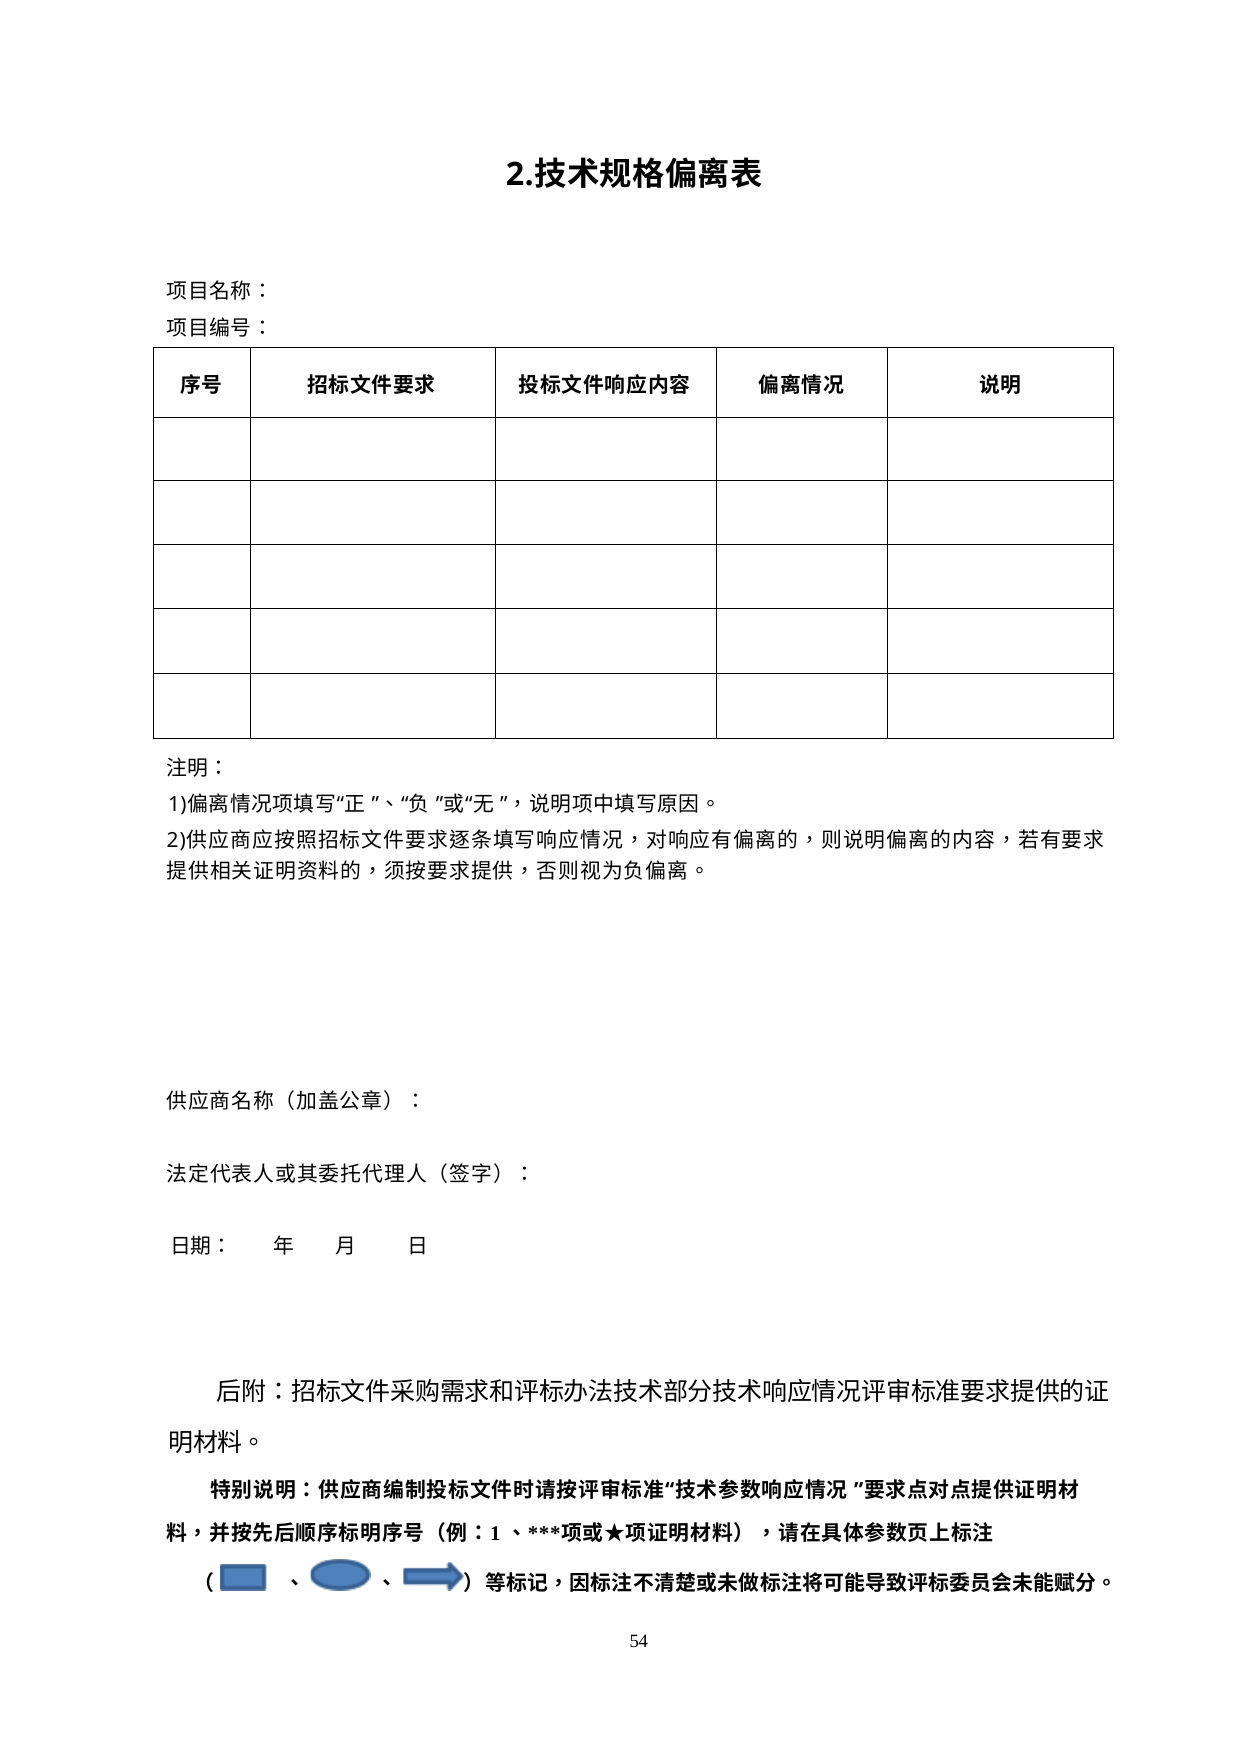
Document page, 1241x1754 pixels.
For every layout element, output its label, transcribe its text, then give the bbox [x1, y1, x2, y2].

text 注明： [166, 754, 1117, 781]
table_cell [496, 418, 716, 480]
text 2)供应商应按照招标文件要求逐条填写响应情况，对响应有偏离的，则说明偏离的内容，若有要求 提供相关证明资料的，须按要求提供，否则视为负偏离。 [166, 825, 1110, 884]
table_cell [888, 674, 1113, 738]
table_cell [251, 418, 495, 480]
text 后附：招标文件采购需求和评标办法技术部分技术响应情况评审标准要求提供的证 明材料。 [169, 1373, 1110, 1458]
table_cell [154, 481, 250, 544]
text 2.技术规格偏离表 [506, 153, 1117, 193]
table_cell [888, 609, 1113, 673]
picture [310, 1559, 371, 1591]
table_cell [717, 481, 887, 544]
table_cell [251, 674, 495, 738]
text 日期： 年 月 日 [170, 1231, 1117, 1258]
table_cell [154, 609, 250, 673]
table_cell [251, 481, 495, 544]
text 1)偏离情况项填写“正 ”、“负 ”或“无 ”，说明项中填写原因。 [168, 789, 1117, 816]
table_cell [717, 674, 887, 738]
table_cell [717, 609, 887, 673]
text 供应商名称（加盖公章）： [166, 1088, 1117, 1114]
table_header 招标文件要求 [251, 348, 495, 416]
table_cell [717, 545, 887, 608]
table_cell [496, 481, 716, 544]
text （ 、 、 ）等标记，因标注不清楚或未做标注将可能导致评标委员会未能赋分。 [154, 1561, 1117, 1597]
table_cell [888, 418, 1113, 480]
picture [403, 1562, 464, 1591]
table_cell [154, 545, 250, 608]
text 特别说明：供应商编制投标文件时请按评审标准“技术参数响应情况 ”要求点对点提供证明材 料，并按先后顺序标明序号（例：1 、***项或★项证明材料），请在具体参数页上标注 [166, 1475, 1109, 1547]
table_header 投标文件响应内容 [496, 348, 716, 416]
table_cell [251, 545, 495, 608]
picture [220, 1564, 267, 1591]
table_cell [496, 609, 716, 673]
table_cell [496, 674, 716, 738]
text 项目编号： [167, 314, 1117, 341]
table_cell [154, 418, 250, 480]
table_cell [888, 545, 1113, 608]
table_cell [717, 418, 887, 480]
text 法定代表人或其委托代理人（签字）： [166, 1159, 1117, 1186]
table_header 序号 [154, 348, 250, 416]
table_header 偏离情况 [717, 348, 887, 416]
table_header 说明 [888, 348, 1113, 416]
table_cell [154, 674, 250, 738]
table_cell [496, 545, 716, 608]
text 项目名称： [167, 277, 1117, 304]
table_cell [251, 609, 495, 673]
table_cell [888, 481, 1113, 544]
